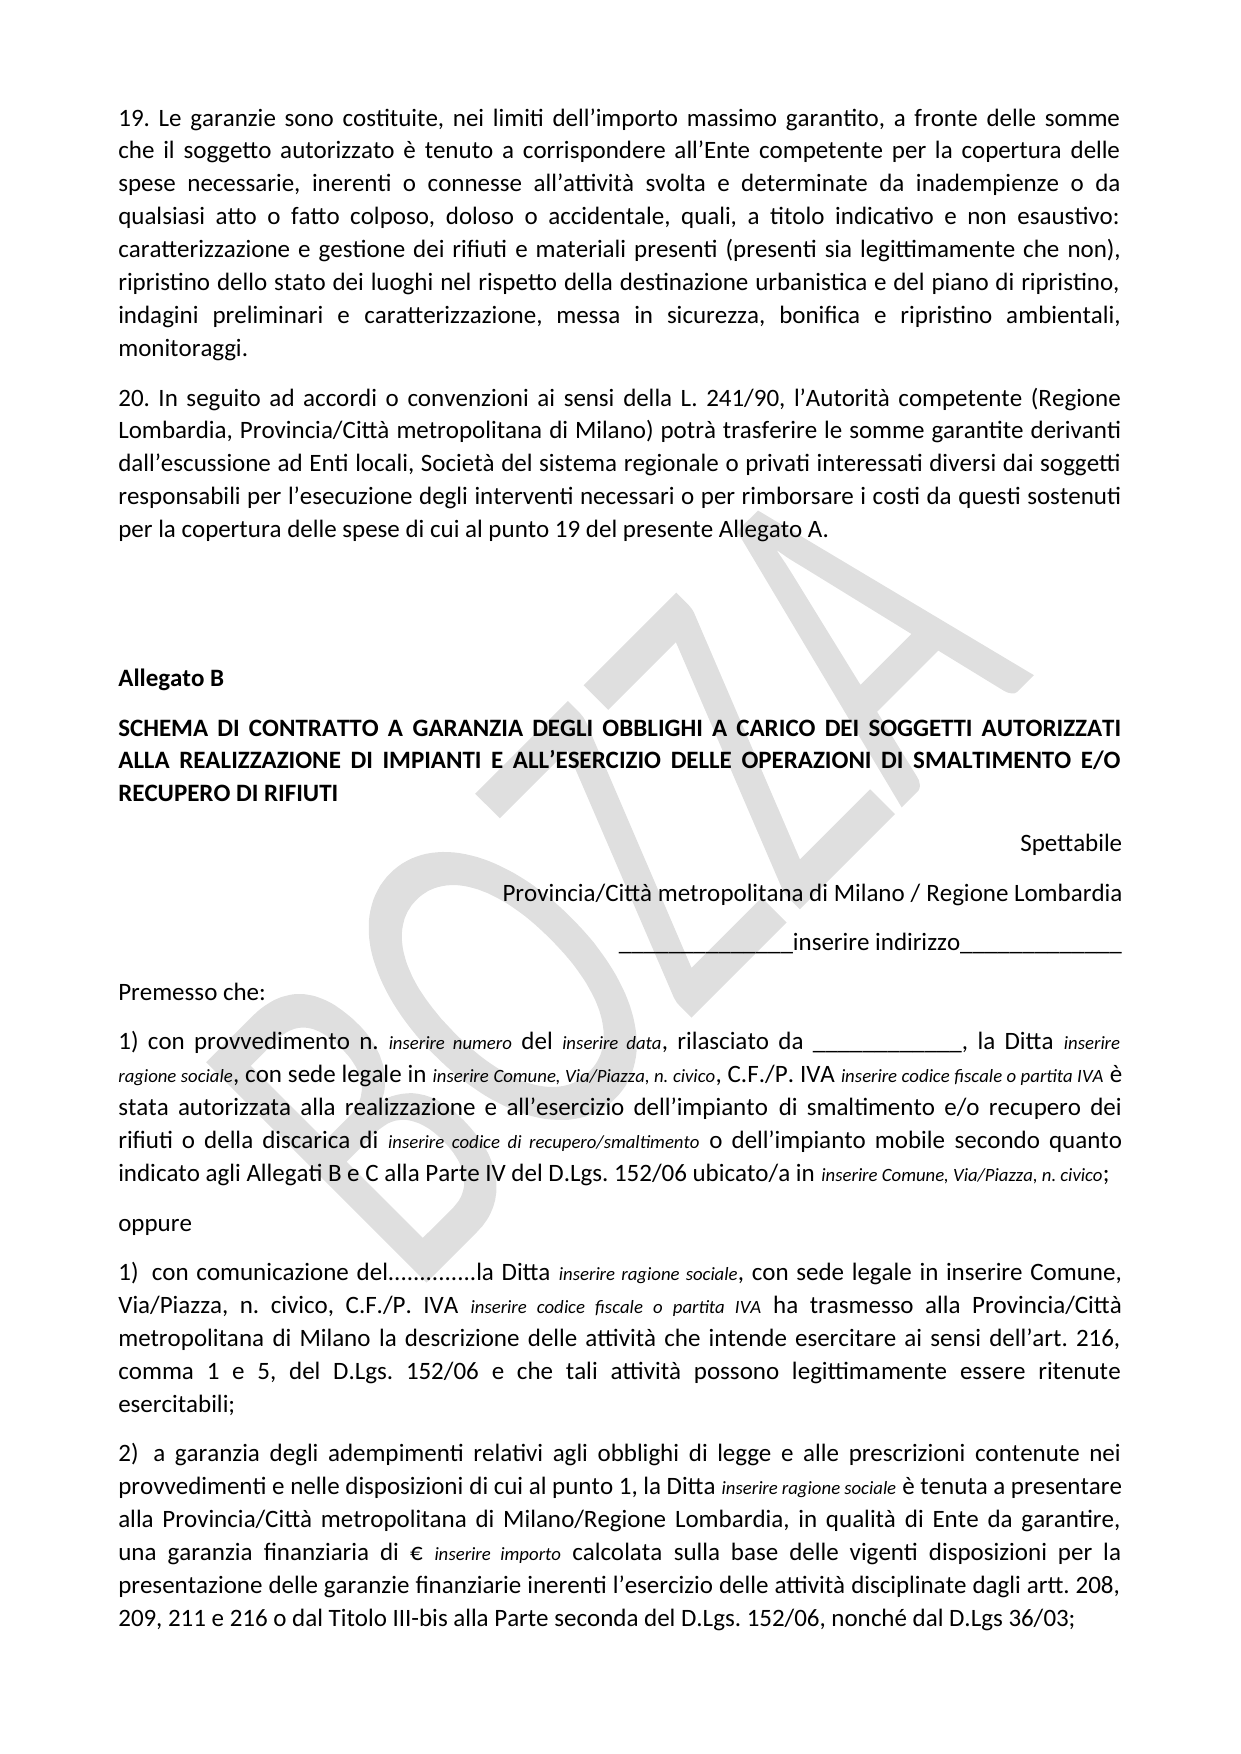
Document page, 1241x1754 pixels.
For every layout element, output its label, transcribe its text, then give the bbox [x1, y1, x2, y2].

text Provincia/Città metropolitana di Milano / Regione Lombardia [118, 877, 1122, 907]
text 1) con provvedimento n. inserire numero del inserire data, rilasciato da ____________, la Ditta inserire ragione sociale, con sede legale in inserire Comune, Via/Piazza, n. civico, C.F./P. IVA inserire codice fiscale o partita IVA è stata autorizzata alla realizzazione e all’esercizio dell’impianto di smaltimento e/o recupero dei rifiuti o della discarica di inserire codice di recupero/smaltimento o dell’impianto mobile secondo quanto indicato agli Allegati B e C alla Parte IV del D.Lgs. 152/06 ubicato/a in inserire Comune, Via/Piazza, n. civico; [118, 1026, 1122, 1188]
text 1) con comunicazione del..............la Ditta inserire ragione sociale, con sede legale in inserire Comune, Via/Piazza, n. civico, C.F./P. IVA inserire codice fiscale o partita IVA ha trasmesso alla Provincia/Città metropolitana di Milano la descrizione delle attività che intende esercitare ai sensi dell’art. 216, comma 1 e 5, del D.Lgs. 152/06 e che tali attività possono legittimamente essere ritenute esercitabili; [118, 1256, 1122, 1418]
text 2) a garanzia degli adempimenti relativi agli obblighi di legge e alle prescrizioni contenute nei provvedimenti e nelle disposizioni di cui al punto 1, la Ditta inserire ragione sociale è tenuta a presentare alla Provincia/Città metropolitana di Milano/Regione Lombardia, in qualità di Ente da garantire, una garanzia finanziaria di € inserire importo calcolata sulla base delle vigenti disposizioni per la presentazione delle garanzie finanziarie inerenti l’esercizio delle attività disciplinate dagli artt. 208, 209, 211 e 216 o dal Titolo III-bis alla Parte seconda del D.Lgs. 152/06, nonché dal D.Lgs 36/03; [118, 1438, 1122, 1633]
text Premesso che: [118, 976, 1122, 1006]
text Allegato B [118, 662, 1122, 693]
text Spettabile [118, 827, 1122, 858]
text 20. In seguito ad accordi o convenzioni ai sensi della L. 241/90, l’Autorità competente (Regione Lombardia, Provincia/Città metropolitana di Milano) potrà trasferire le somme garantite derivanti dall’escussione ad Enti locali, Società del sistema regionale o privati interessati diversi dai soggetti responsabili per l’esecuzione degli interventi necessari o per rimborsare i costi da questi sostenuti per la copertura delle spese di cui al punto 19 del presente Allegato A. [118, 382, 1122, 544]
text SCHEMA DI CONTRATTO A GARANZIA DEGLI OBBLIGHI A CARICO DEI SOGGETTI AUTORIZZATI ALLA REALIZZAZIONE DI IMPIANTI E ALL’ESERCIZIO DELLE OPERAZIONI DI SMALTIMENTO E/O RECUPERO DI RIFIUTI [118, 712, 1122, 808]
text 19. Le garanzie sono costituite, nei limiti dell’importo massimo garantito, a fronte delle somme che il soggetto autorizzato è tenuto a corrispondere all’Ente competente per la copertura delle spese necessarie, inerenti o connesse all’attività svolta e determinate da inadempienze o da qualsiasi atto o fatto colposo, doloso o accidentale, quali, a titolo indicativo e non esaustivo: caratterizzazione e gestione dei rifiuti e materiali presenti (presenti sia legittimamente che non), ripristino dello stato dei luoghi nel rispetto della destinazione urbanistica e del piano di ripristino, indagini preliminari e caratterizzazione, messa in sicurezza, bonifica e ripristino ambientali, monitoraggi. [118, 102, 1122, 363]
text oppure [118, 1207, 1122, 1237]
text ______________inserire indirizzo_____________ [118, 926, 1122, 957]
